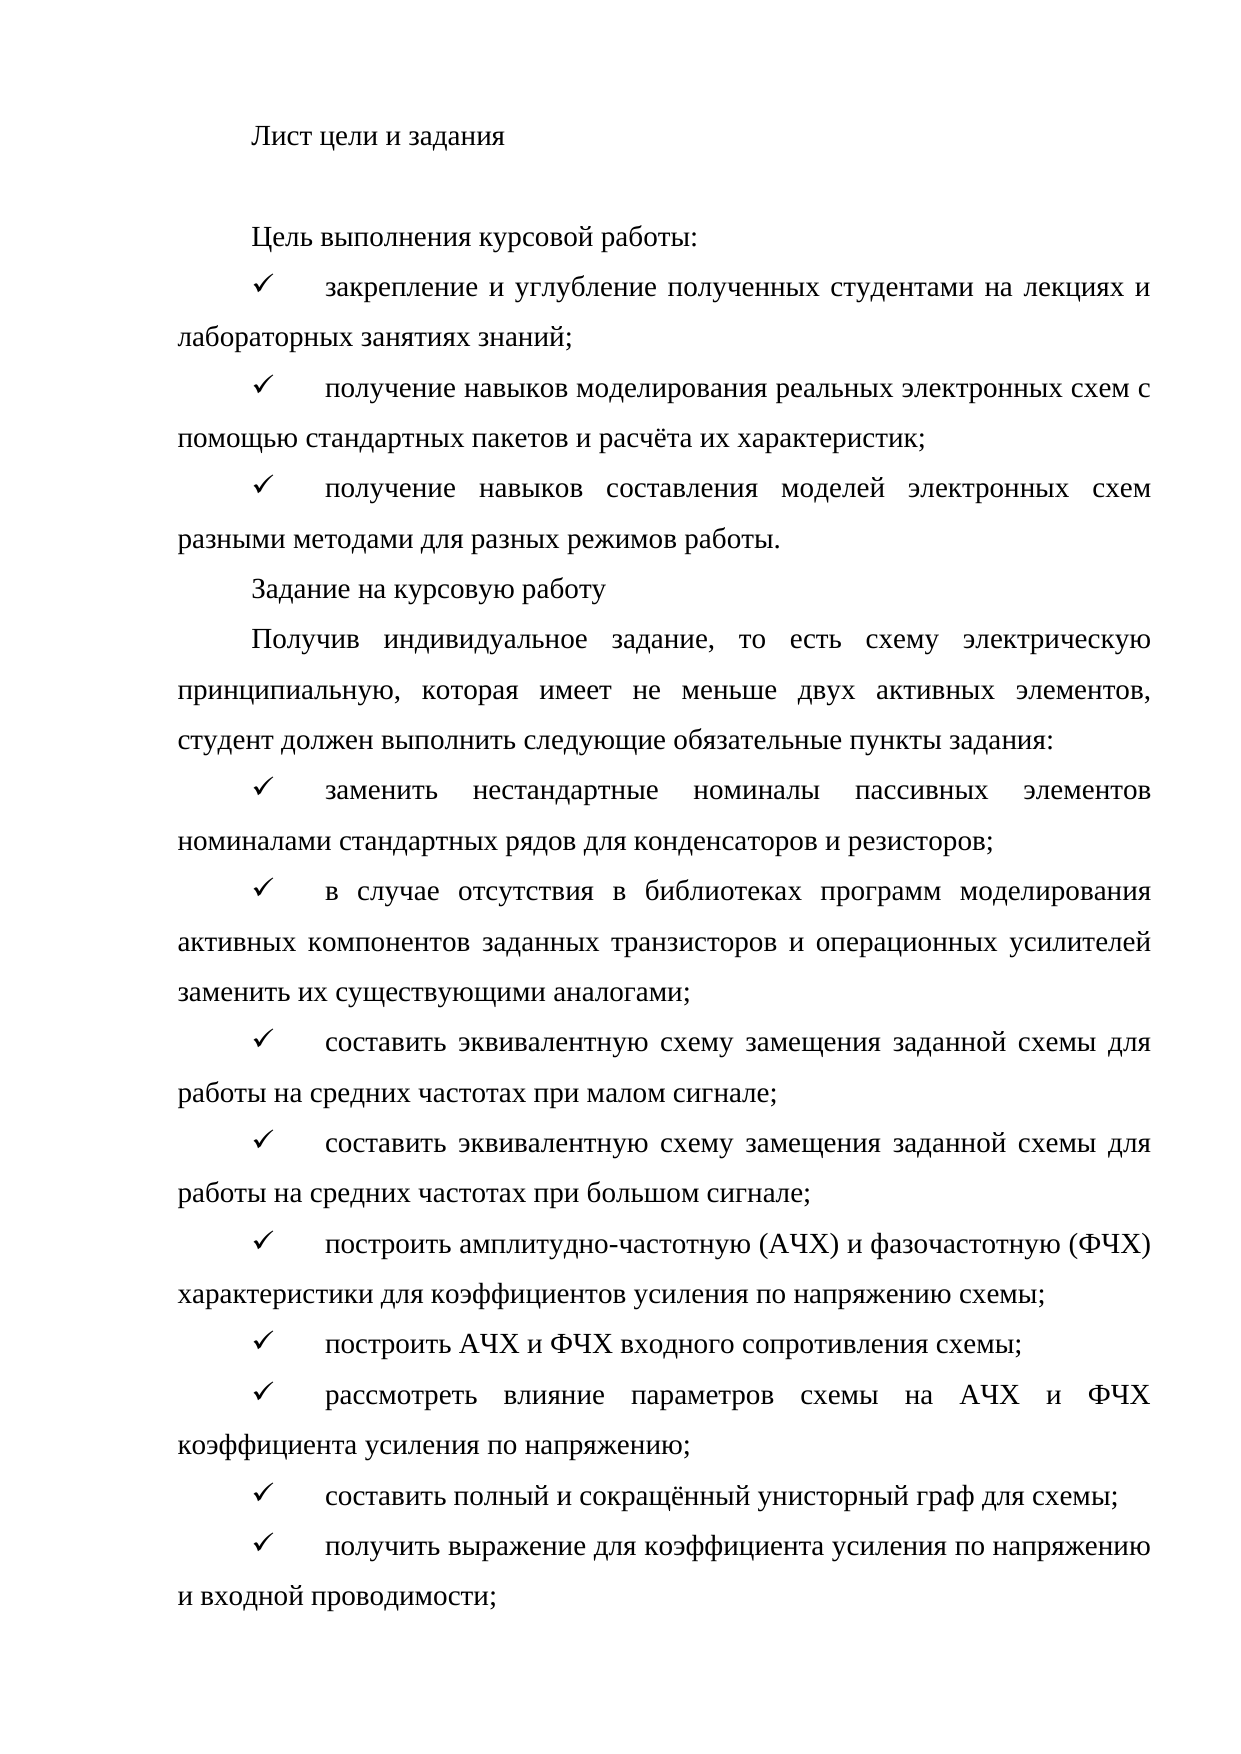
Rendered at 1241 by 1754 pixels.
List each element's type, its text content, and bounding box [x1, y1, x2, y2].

list построить амплитудно-частотную (АЧХ) и фазочастотную (ФЧХ) характеристики для коэффициентов усиления по напряжению схемы; [177, 1226, 1152, 1310]
list получение навыков составления моделей электронных схем разными методами для разных режимов работы. [177, 471, 1152, 554]
list получение навыков моделирования реальных электронных схем с помощью стандартных пакетов и расчёта их характеристик; [177, 370, 1152, 454]
list в случае отсутствия в библиотеках программ моделирования активных компонентов заданных транзисторов и операционных усилителей заменить их существующими аналогами; [177, 873, 1152, 1007]
list рассмотреть влияние параметров схемы на АЧХ и ФЧХ коэффициента усиления по напряжению; [177, 1377, 1152, 1461]
list закрепление и углубление полученных студентами на лекциях и лабораторных занятиях знаний; [177, 269, 1152, 353]
text Задание на курсовую работу [177, 571, 1152, 605]
list получить выражение для коэффициента усиления по напряжению и входной проводимости; [177, 1528, 1152, 1612]
list заменить нестандартные номиналы пассивных элементов номиналами стандартных рядов для конденсаторов и резисторов; [177, 772, 1152, 856]
list составить эквивалентную схему замещения заданной схемы для работы на средних частотах при малом сигнале; [177, 1024, 1152, 1108]
list составить полный и сокращённый унисторный граф для схемы; [177, 1478, 1152, 1511]
list построить АЧХ и ФЧХ входного сопротивления схемы; [177, 1326, 1152, 1360]
text Цель выполнения курсовой работы: [177, 219, 1152, 252]
subtitle Лист цели и задания [177, 118, 1152, 152]
list составить эквивалентную схему замещения заданной схемы для работы на средних частотах при большом сигнале; [177, 1125, 1152, 1209]
text Получив индивидуальное задание, то есть схему электрическую принципиальную, которая имеет не меньше двух активных элементов, студент должен выполнить следующие обязательные пункты задания: [177, 622, 1152, 756]
